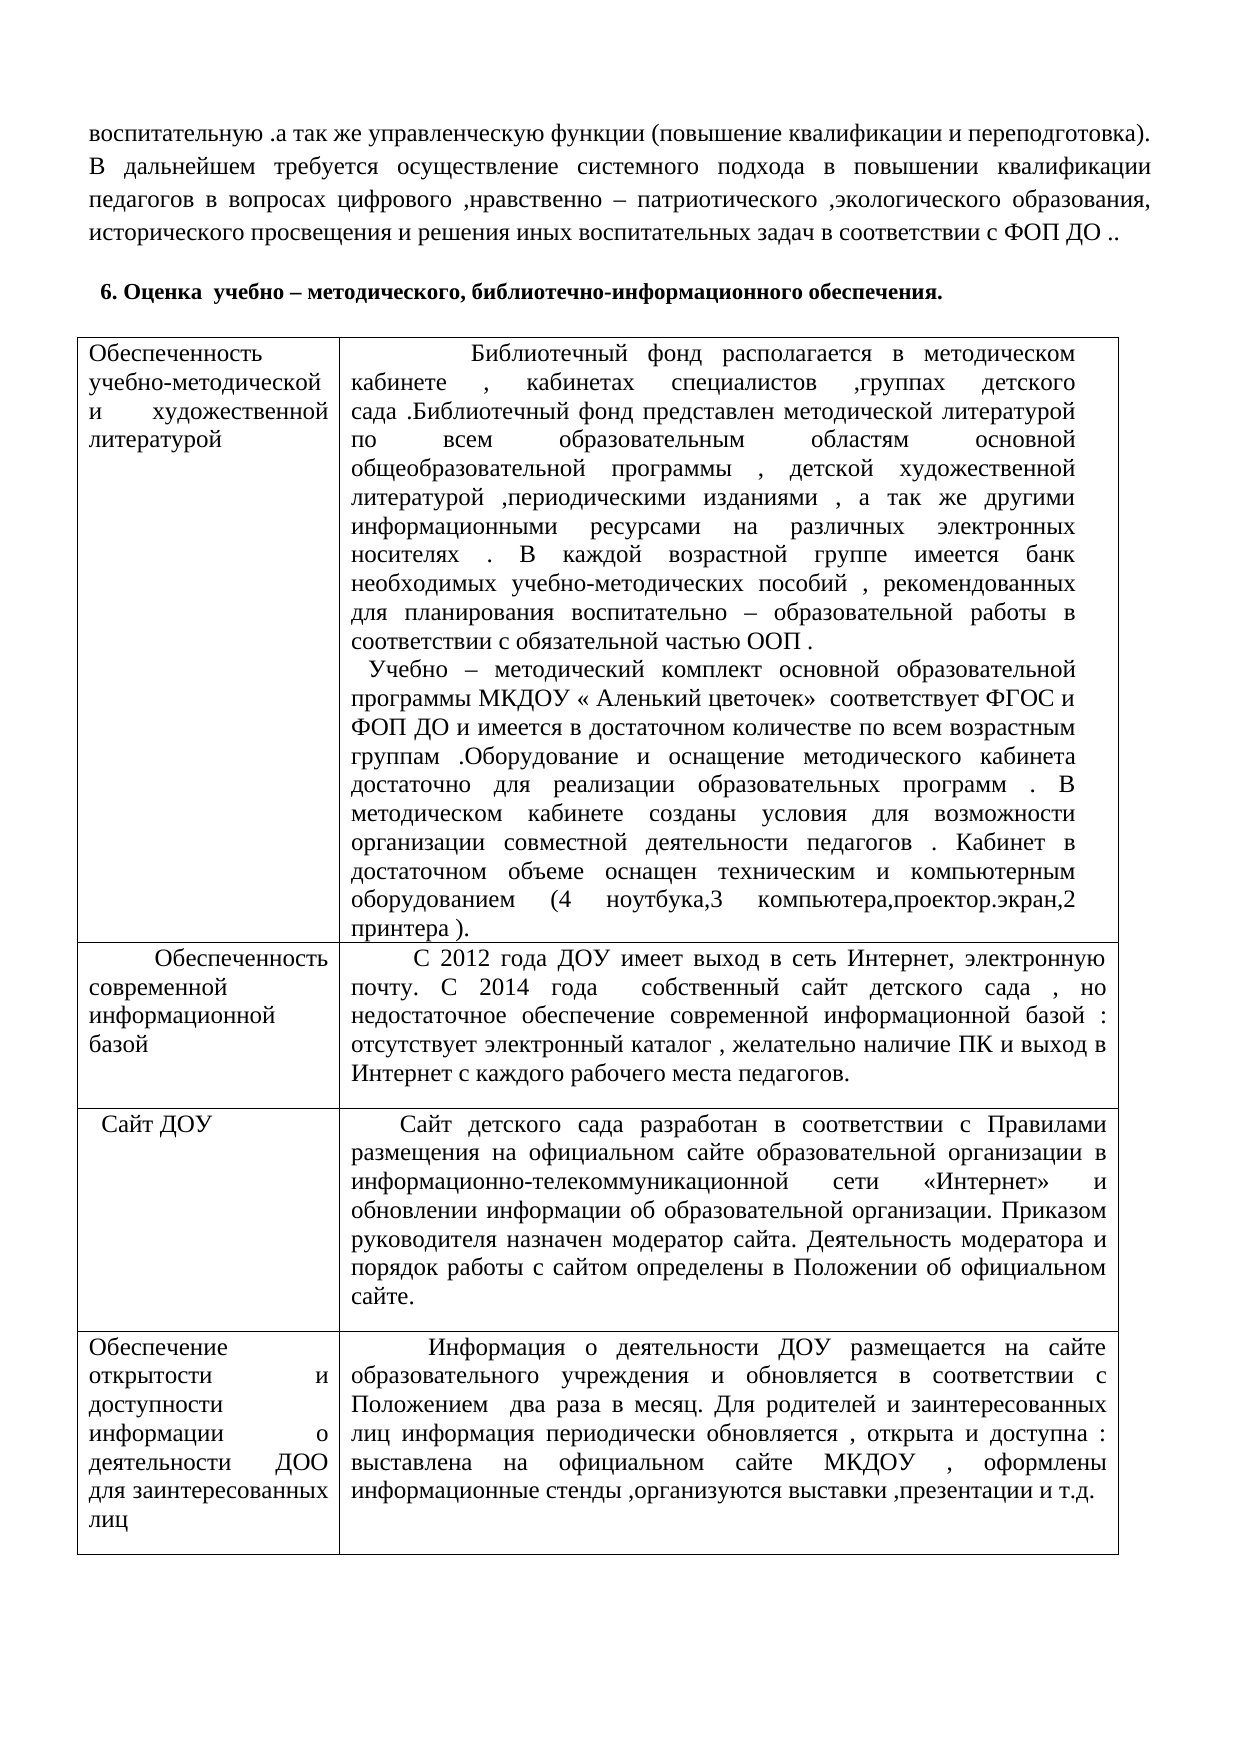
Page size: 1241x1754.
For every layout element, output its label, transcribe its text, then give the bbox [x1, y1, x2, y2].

table_cell Обеспечение открытости и доступности информации о деятельности ДОО для заинтересованных лиц [78, 1332, 339, 1554]
table_header Библиотечный фонд располагается в методическом кабинете , кабинетах специалистов ,группах детского сада .Библиотечный фонд представлен методической литературой по всем образовательным областям основной общеобразовательной программы , детской художественной литературой ,периодическими изданиями , а так же другими информационными ресурсами на различных электронных носителях . В каждой возрастной группе имеется банк необходимых учебно-методических пособий , рекомендованных для планирования воспитательно – образовательной работы в соответствии с обязательной частью ООП . Учебно – методический комплект основной образовательной программы МКДОУ « Аленький цветочек» соответствует ФГОС и ФОП ДО и имеется в достаточном количестве по всем возрастным группам .Оборудование и оснащение методического кабинета достаточно для реализации образовательных программ . В методическом кабинете созданы условия для возможности организации совместной деятельности педагогов . Кабинет в достаточном объеме оснащен техническим и компьютерным оборудованием (4 ноутбука,3 компьютера,проектор.экран,2 принтера ). [340, 338, 1118, 942]
table_cell Информация о деятельности ДОУ размещается на сайте образовательного учреждения и обновляется в соответствии с Положением два раза в месяц. Для родителей и заинтересованных лиц информация периодически обновляется , открыта и доступна : выставлена на официальном сайте МКДОУ , оформлены информационные стенды ,организуются выставки ,презентации и т.д. [340, 1332, 1118, 1554]
table_cell Сайт детского сада разработан в соответствии с Правилами размещения на официальном сайте образовательной организации в информационно-телекоммуникационной сети «Интернет» и обновлении информации об образовательной организации. Приказом руководителя назначен модератор сайта. Деятельность модератора и порядок работы с сайтом определены в Положении об официальном сайте. [340, 1109, 1118, 1331]
table_cell Обеспеченность современной информационной базой [78, 943, 339, 1108]
table_cell С 2012 года ДОУ имеет выход в сеть Интернет, электронную почту. С 2014 года собственный сайт детского сада , но недостаточное обеспечение современной информационной базой : отсутствует электронный каталог , желательно наличие ПК и выход в Интернет с каждого рабочего места педагогов. [340, 943, 1118, 1108]
table_header Обеспеченность учебно-методической и художественной литературой [78, 338, 339, 942]
text 6. Оценка учебно – методического, библиотечно-информационного обеспечения. [89, 278, 1152, 304]
table_cell Сайт ДОУ [78, 1109, 339, 1331]
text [89, 118, 1152, 246]
